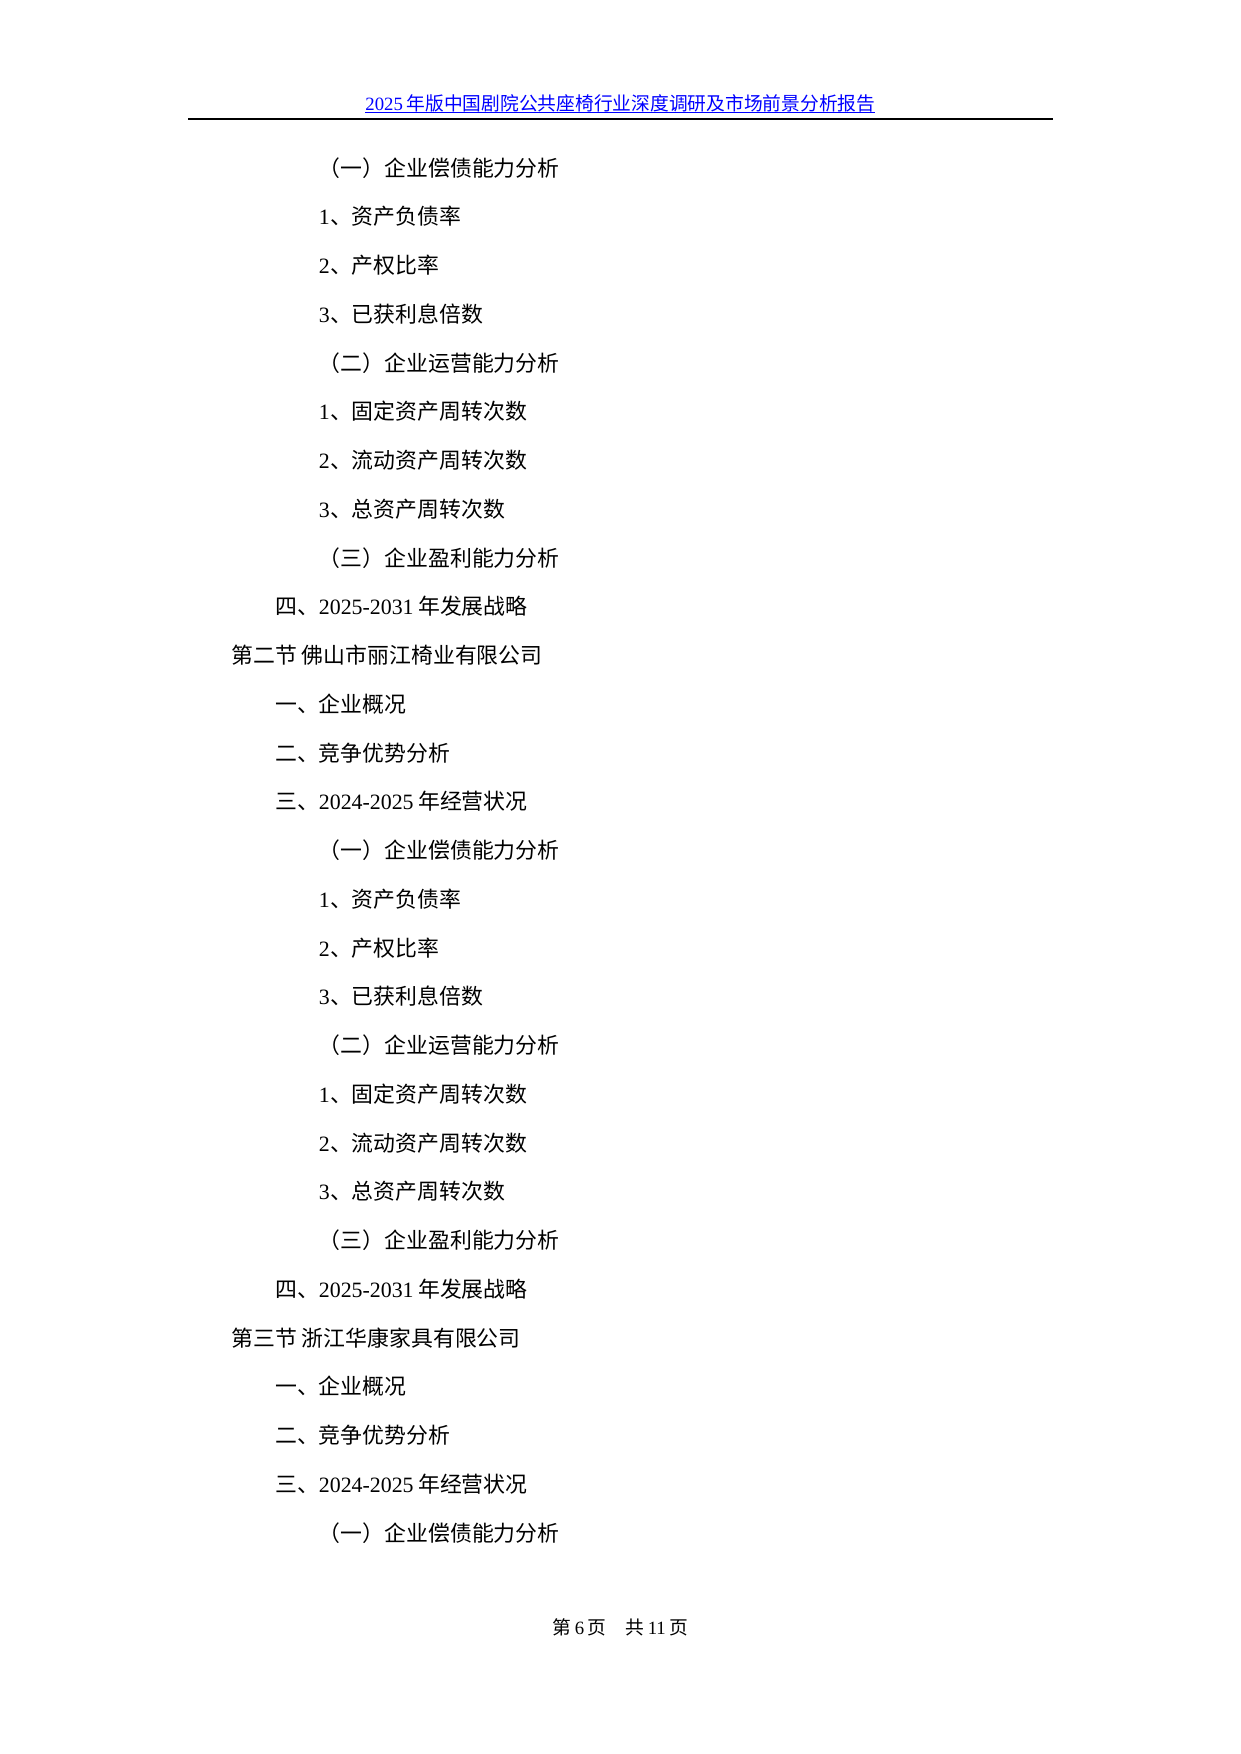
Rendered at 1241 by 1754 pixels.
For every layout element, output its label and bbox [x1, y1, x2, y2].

text [187, 150, 1053, 1548]
